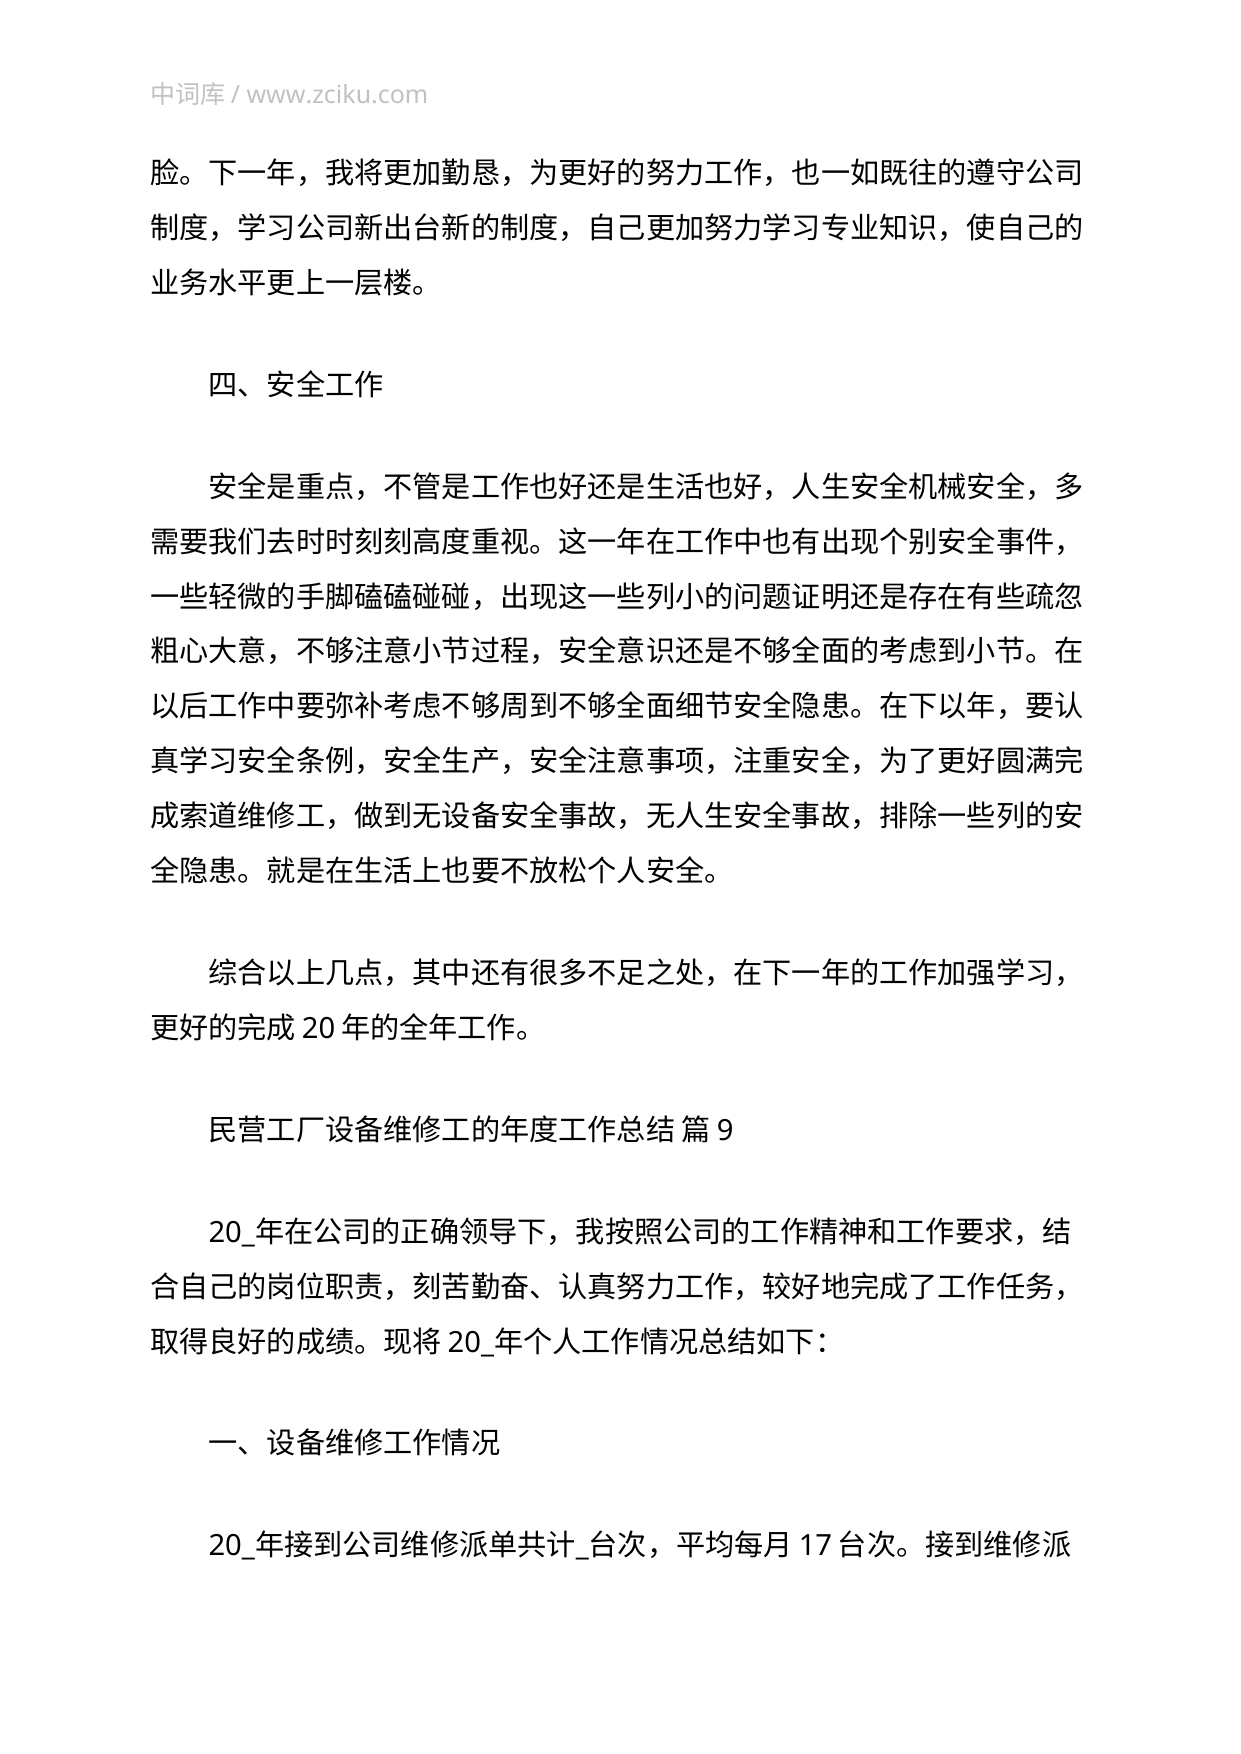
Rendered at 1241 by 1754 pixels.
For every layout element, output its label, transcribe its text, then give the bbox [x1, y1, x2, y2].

text 四、安全工作 [150, 362, 1090, 404]
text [150, 150, 1090, 302]
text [150, 1522, 1090, 1564]
text 民营工厂设备维修工的年度工作总结 篇9 [150, 1106, 1090, 1149]
text 一、设备维修工作情况 [150, 1420, 1090, 1462]
text 20_年在公司的正确领导下，我按照公司的工作精神和工作要求，结合自己的岗位职责，刻苦勤奋、认真努力工作，较好地完成了工作任务，取得良好的成绩。现将20_年个人工作情况总结如下： [150, 1208, 1090, 1361]
text 综合以上几点，其中还有很多不足之处，在下一年的工作加强学习，更好的完成20年的全年工作。 [150, 949, 1090, 1047]
text 安全是重点，不管是工作也好还是生活也好，人生安全机械安全，多需要我们去时时刻刻高度重视。这一年在工作中也有出现个别安全事件，一些轻微的手脚磕磕碰碰，出现这一些列小的问题证明还是存在有些疏忽粗心大意，不够注意小节过程，安全意识还是不够全面的考虑到小节。在以后工作中要弥补考虑不够周到不够全面细节安全隐患。在下以年，要认真学习安全条例，安全生产，安全注意事项，注重安全，为了更好圆满完成索道维修工，做到无设备安全事故，无人生安全事故，排除一些列的安全隐患。就是在生活上也要不放松个人安全。 [150, 463, 1090, 890]
